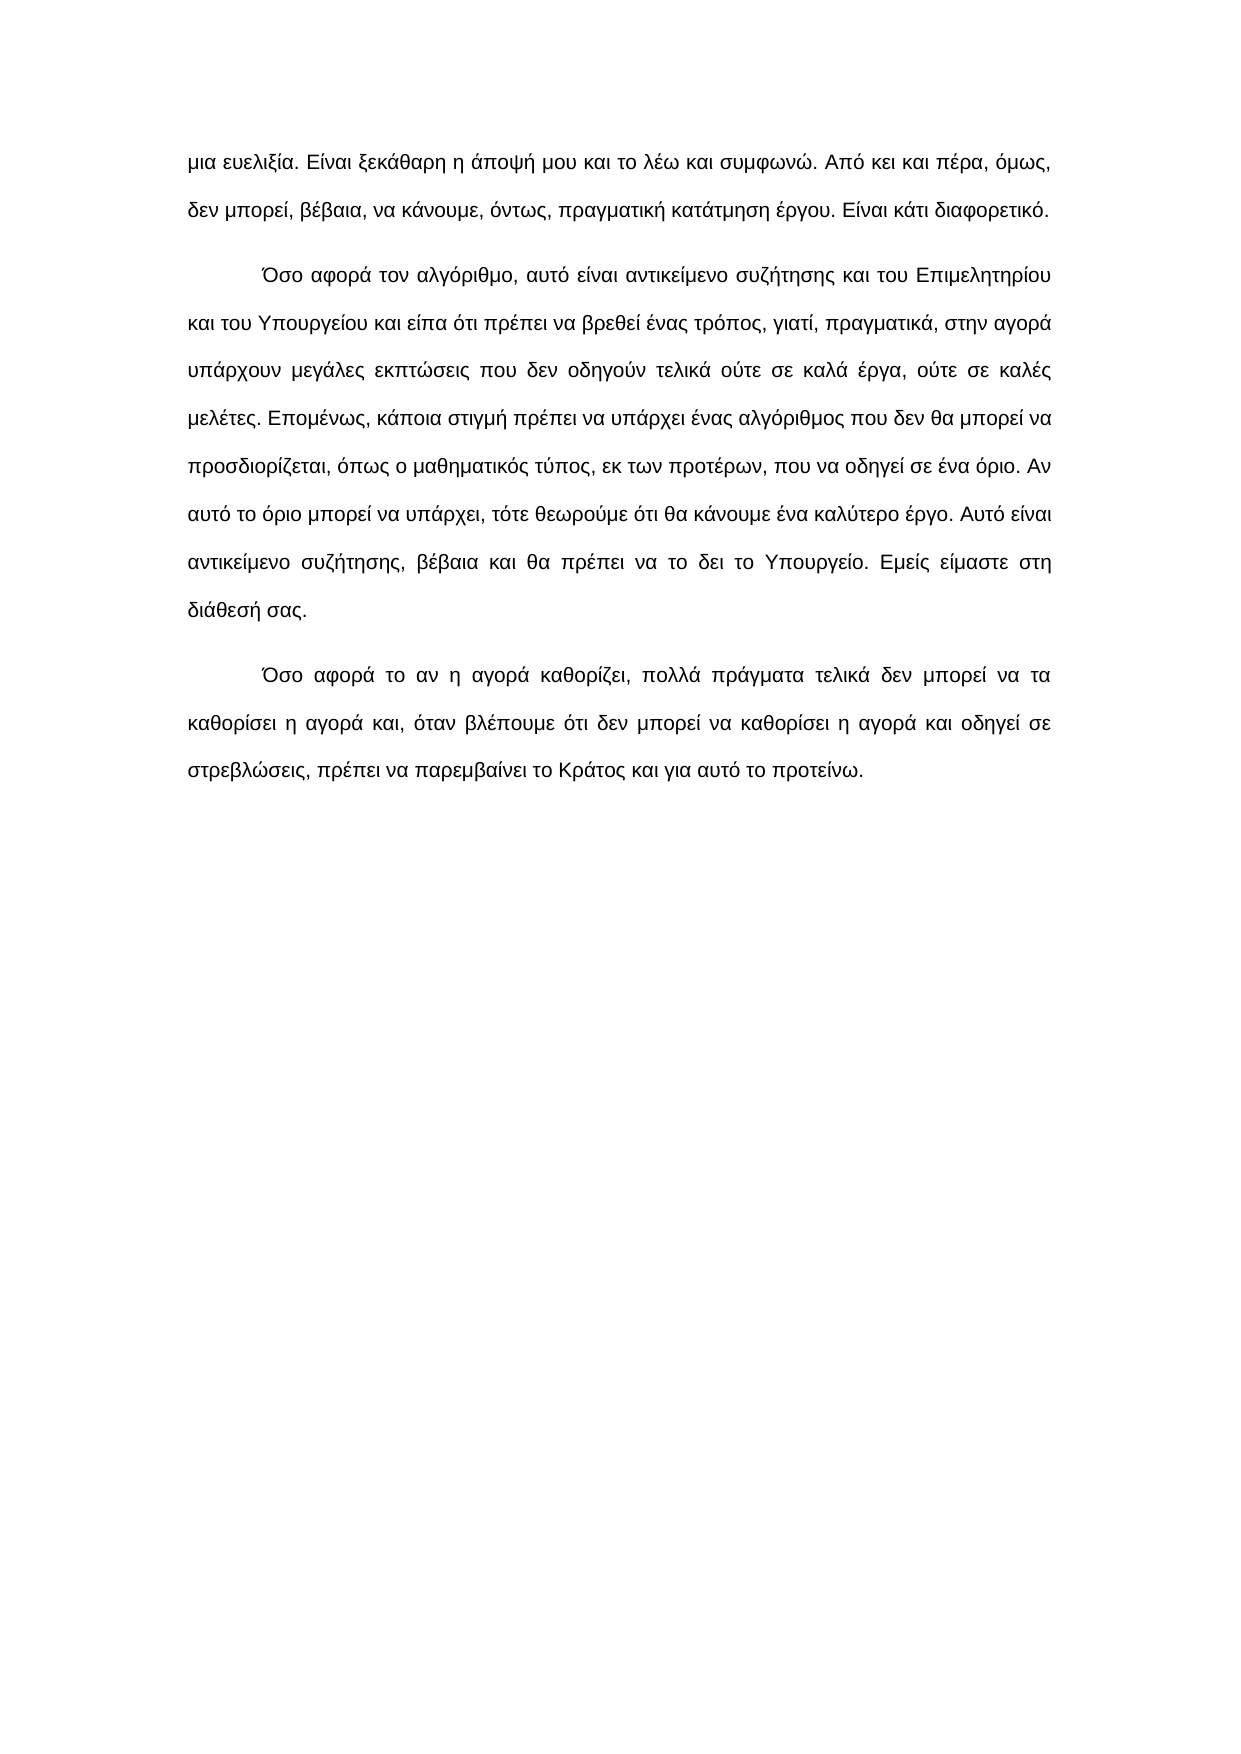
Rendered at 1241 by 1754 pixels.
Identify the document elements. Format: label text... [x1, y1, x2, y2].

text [187, 150, 1053, 222]
text Όσο αφορά το αν η αγορά καθορίζει, πολλά πράγματα τελικά δεν μπορεί να τα καθορίσει η αγορά και, όταν βλέπουμε ότι δεν μπορεί να καθορίσει η αγορά και οδηγεί σε στρεβλώσεις, πρέπει να παρεμβαίνει το Κράτος και για αυτό το προτείνω. [187, 662, 1053, 782]
text Όσο αφορά τον αλγόριθμο, αυτό είναι αντικείμενο συζήτησης και του Επιμελητηρίου και του Υπουργείου και είπα ότι πρέπει να βρεθεί ένας τρόπος, γιατί, πραγματικά, στην αγορά υπάρχουν μεγάλες εκπτώσεις που δεν οδηγούν τελικά ούτε σε καλά έργα, ούτε σε καλές μελέτες. Επομένως, κάποια στιγμή πρέπει να υπάρχει ένας αλγόριθμος που δεν θα μπορεί να προσδιορίζεται, όπως ο μαθηματικός τύπος, εκ των προτέρων, που να οδηγεί σε ένα όριο. Αν αυτό το όριο μπορεί να υπάρχει, τότε θεωρούμε ότι θα κάνουμε ένα καλύτερο έργο. Αυτό είναι αντικείμενο συζήτησης, βέβαια και θα πρέπει να το δει το Υπουργείο. Εμείς είμαστε στη διάθεσή σας. [187, 262, 1053, 622]
